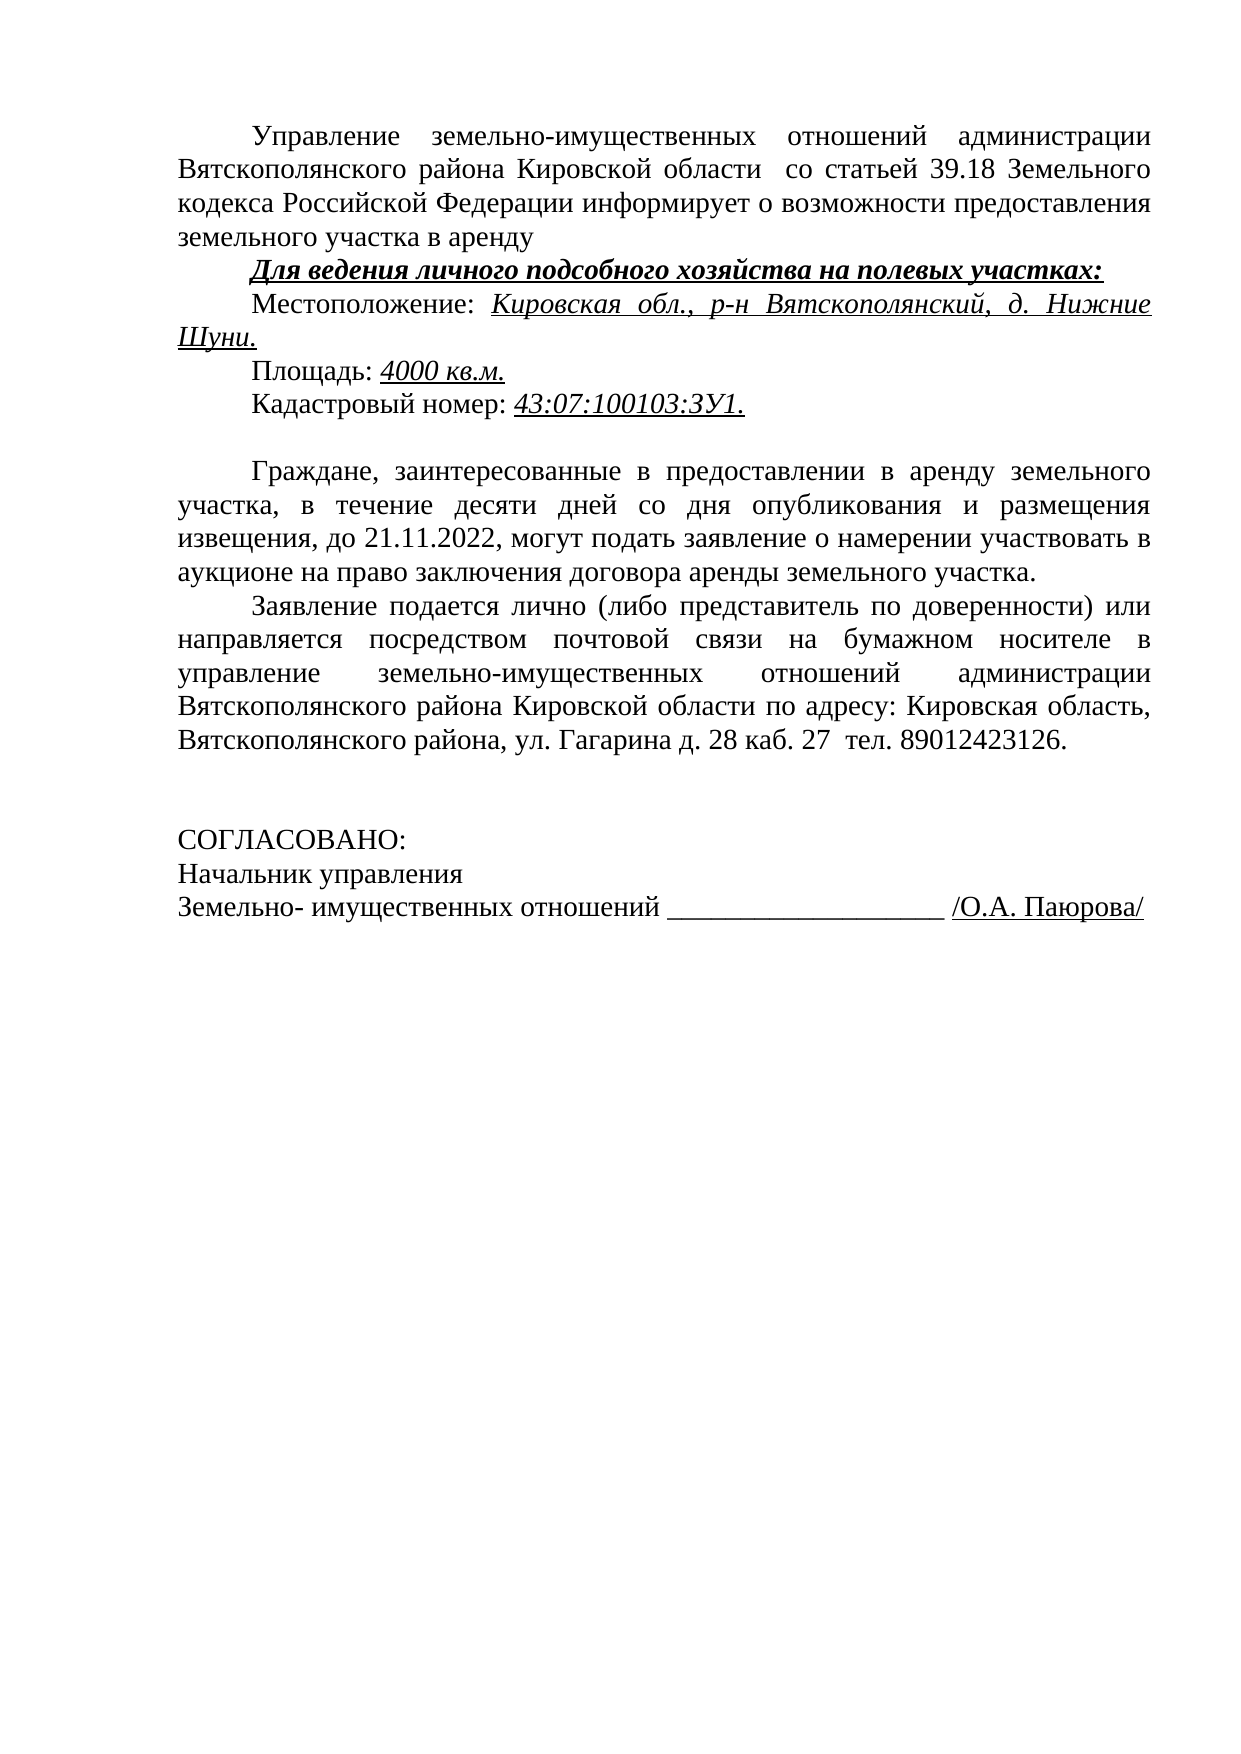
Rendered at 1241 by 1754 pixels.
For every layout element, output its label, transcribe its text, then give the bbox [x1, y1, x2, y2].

text Граждане, заинтересованные в предоставлении в аренду земельного участка, в течение десяти дней со дня опубликования и размещения извещения, до 21.11.2022, могут подать заявление о намерении участвовать в аукционе на право заключения договора аренды земельного участка. [177, 453, 1152, 588]
text Кадастровый номер: 43:07:100103:ЗУ1. [177, 386, 1152, 420]
text Заявление подается лично (либо представитель по доверенности) или направляется посредством почтовой связи на бумажном носителе в управление земельно-имущественных отношений администрации Вятскополянского района Кировской области по адресу: Кировская область, Вятскополянского района, ул. Гагарина д. 28 каб. 27 тел. 89012423126. [177, 588, 1152, 755]
text Начальник управления [177, 856, 1152, 889]
text СОГЛАСОВАНО: [177, 822, 1152, 856]
text Площадь: 4000 кв.м. [177, 353, 1152, 386]
text Управление земельно-имущественных отношений администрации Вятскополянского района Кировской области со статьей 39.18 Земельного кодекса Российской Федерации информирует о возможности предоставления земельного участка в аренду [177, 118, 1152, 252]
text Земельно- имущественных отношений ___________________ /О.А. Паюрова/ [177, 889, 1152, 923]
text Для ведения личного подсобного хозяйства на полевых участках: [177, 252, 1152, 286]
text Местоположение: Кировская обл., р-н Вятскополянский, д. Нижние Шуни. [177, 286, 1152, 353]
